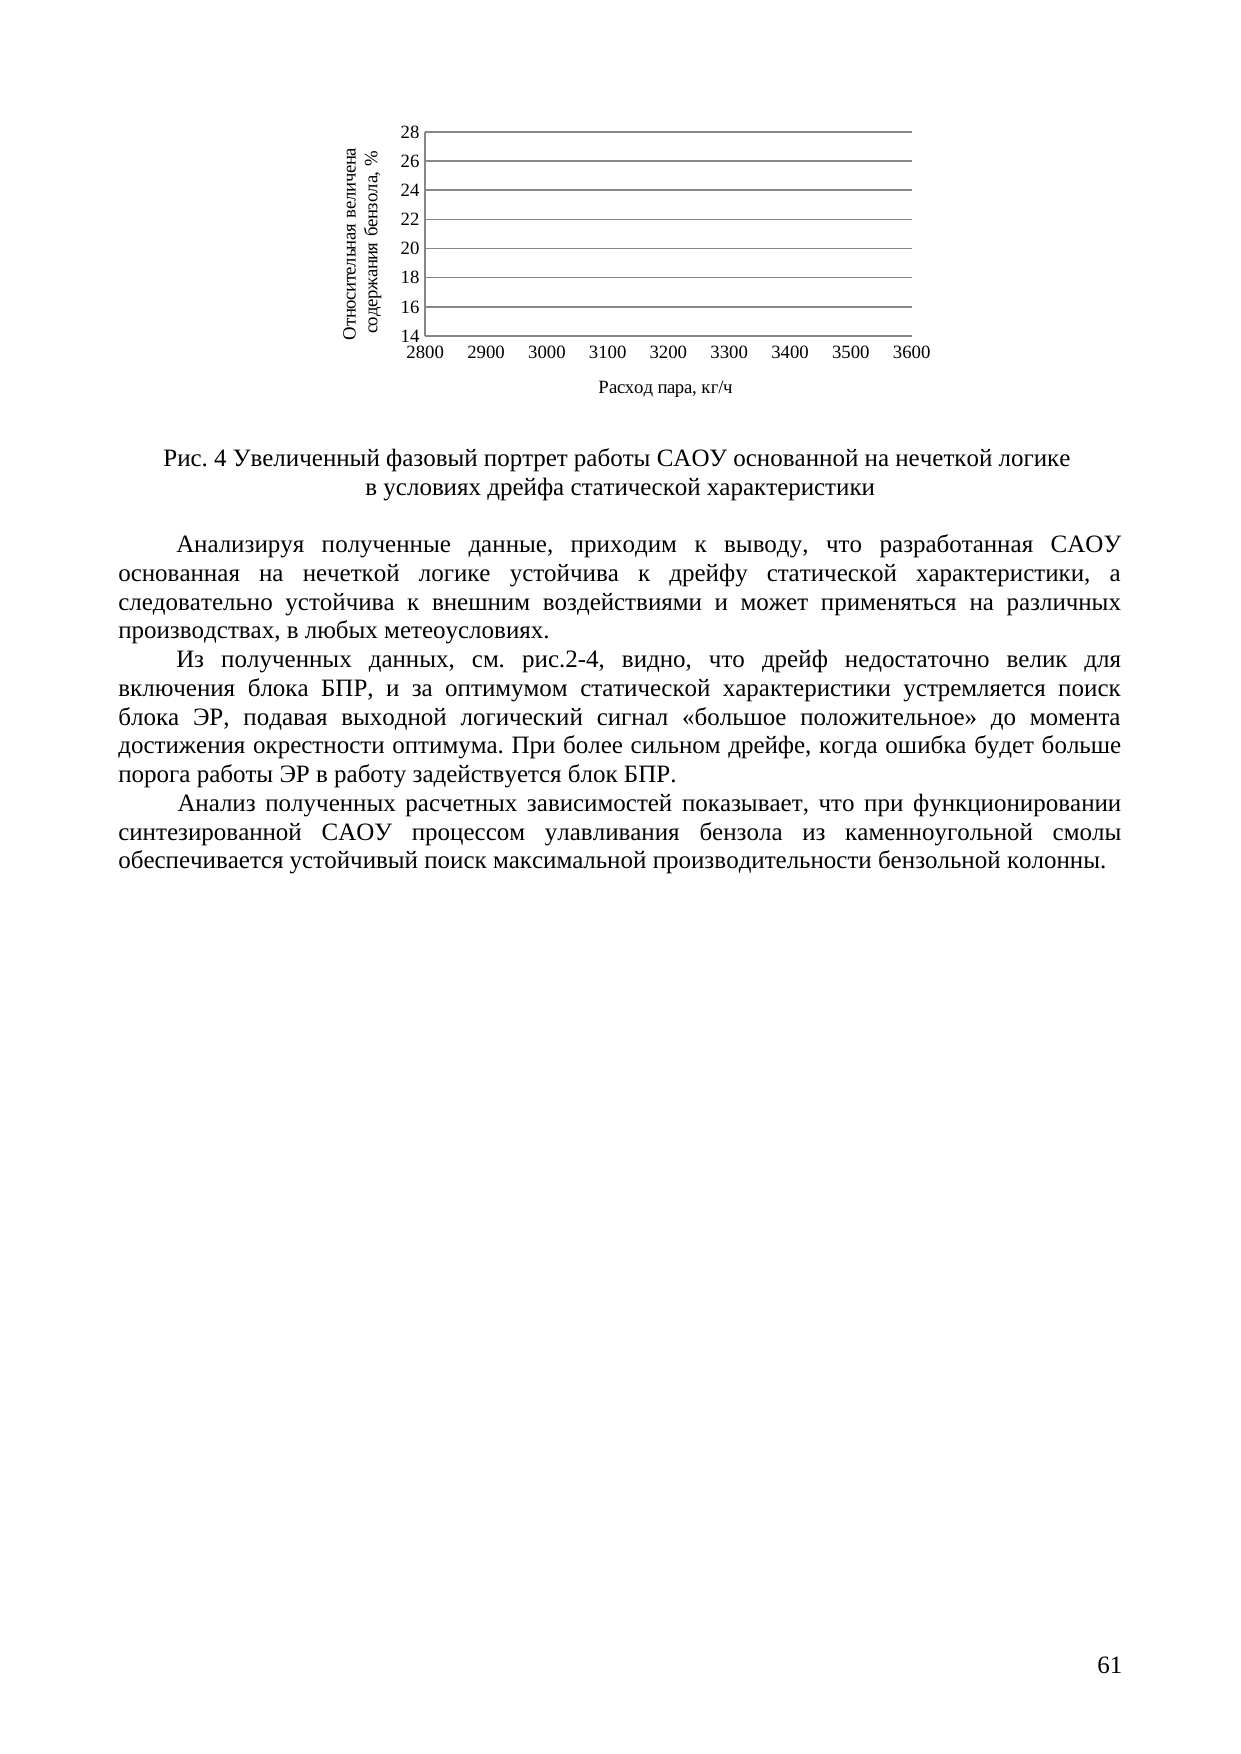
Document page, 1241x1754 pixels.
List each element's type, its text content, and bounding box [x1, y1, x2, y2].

text Из полученных данных, см. рис.2-4, видно, что дрейф недостаточно велик для включения блока БПР, и за оптимумом статической характеристики устремляется поиск блока ЭР, подавая выходной логический сигнал «большое положительное» до момента достижения окрестности оптимума. При более сильном дрейфе, когда ошибка будет больше порога работы ЭР в работу задействуется блок БПР. [118, 644, 1122, 788]
text Анализ полученных расчетных зависимостей показывает, что при функционировании синтезированной САОУ процессом улавливания бензола из каменноугольной смолы обеспечивается устойчивый поиск максимальной производительности бензольной колонны. [118, 788, 1122, 874]
text Анализируя полученные данные, приходим к выводу, что разработанная САОУ основанная на нечеткой логике устойчива к дрейфу статической характеристики, а следовательно устойчива к внешним воздействиями и может применяться на различных производствах, в любых метеоусловиях. [118, 529, 1122, 644]
text Рис. 4 Увеличенный фазовый портрет работы САОУ основанной на нечеткой логике в условиях дрейфа статической характеристики [118, 443, 1122, 501]
